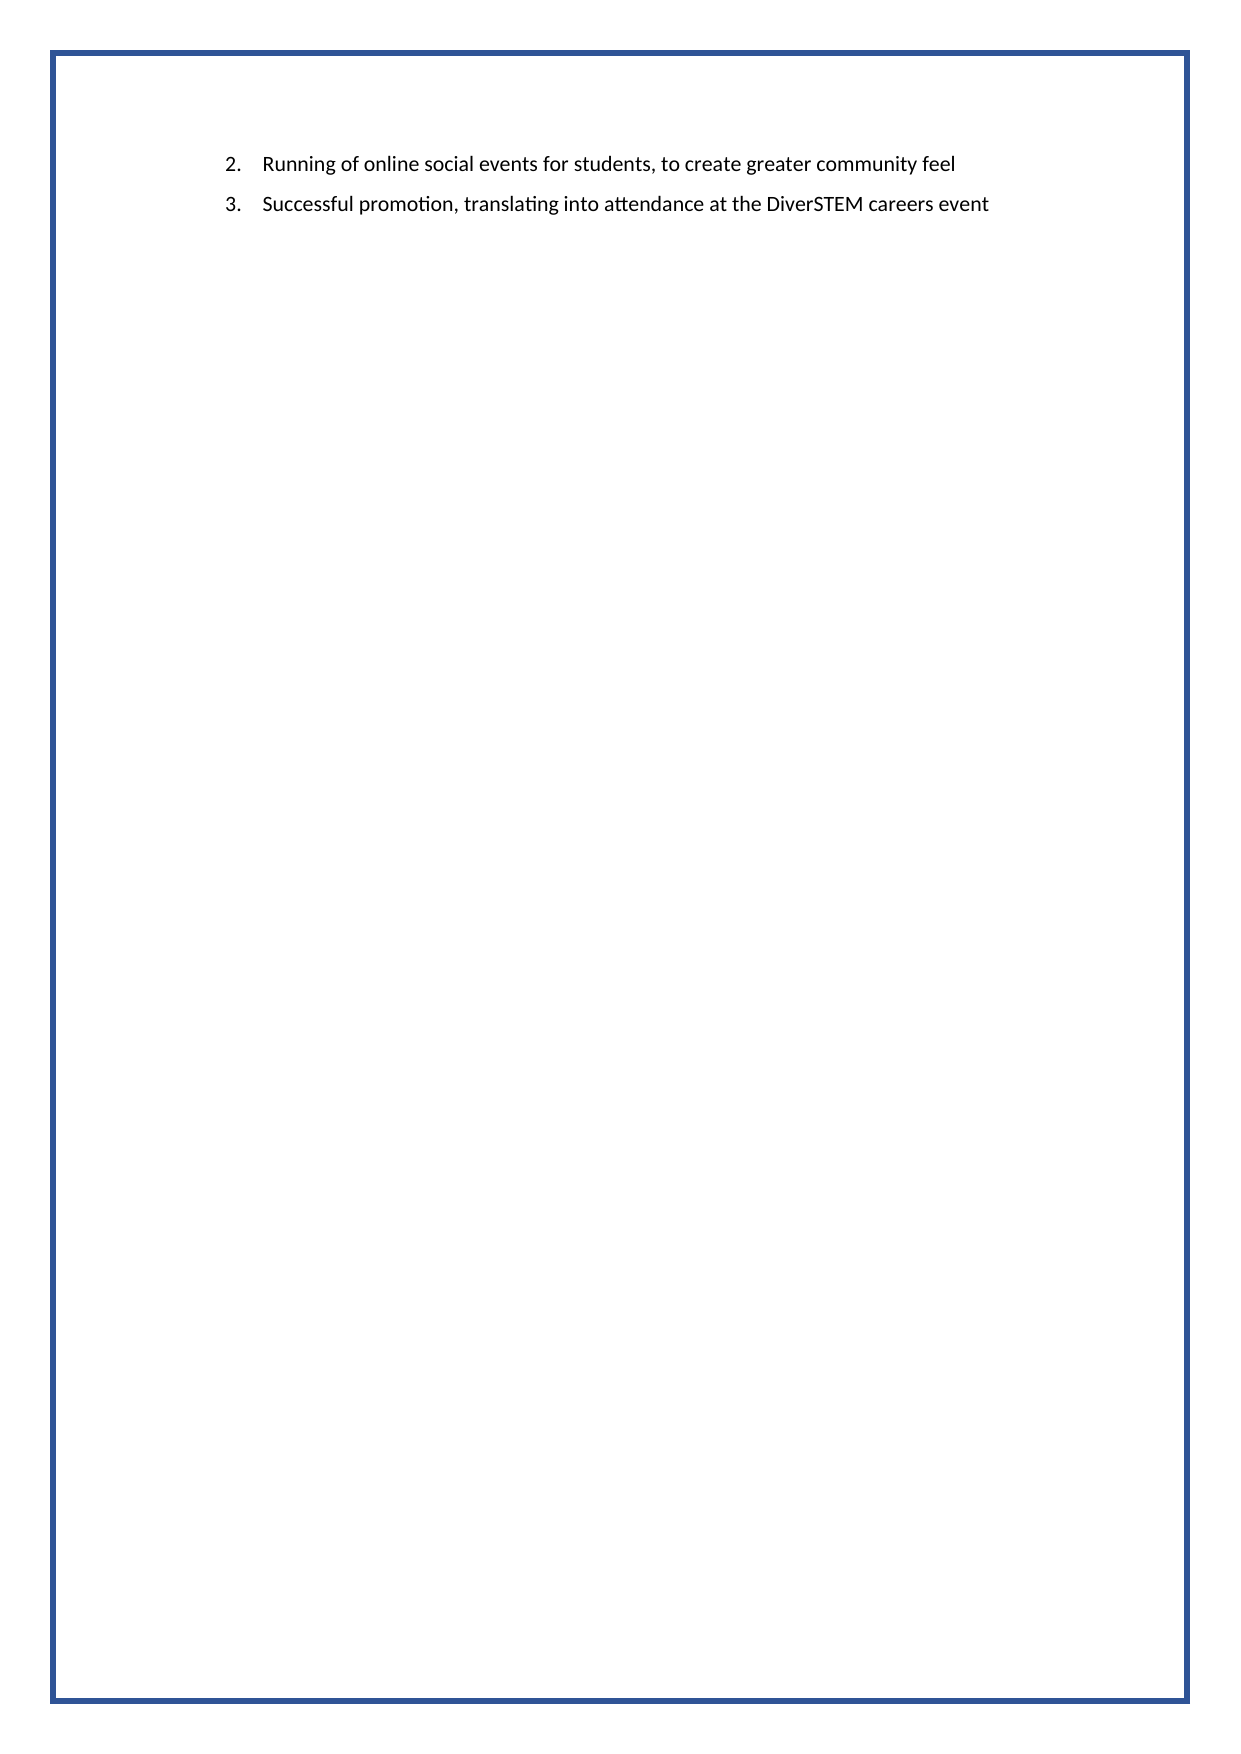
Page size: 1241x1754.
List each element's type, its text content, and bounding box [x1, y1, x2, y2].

list Running of online social events for students, to create greater community feel [225, 150, 1090, 177]
list Successful promotion, translating into attendance at the DiverSTEM careers event [225, 190, 1090, 217]
